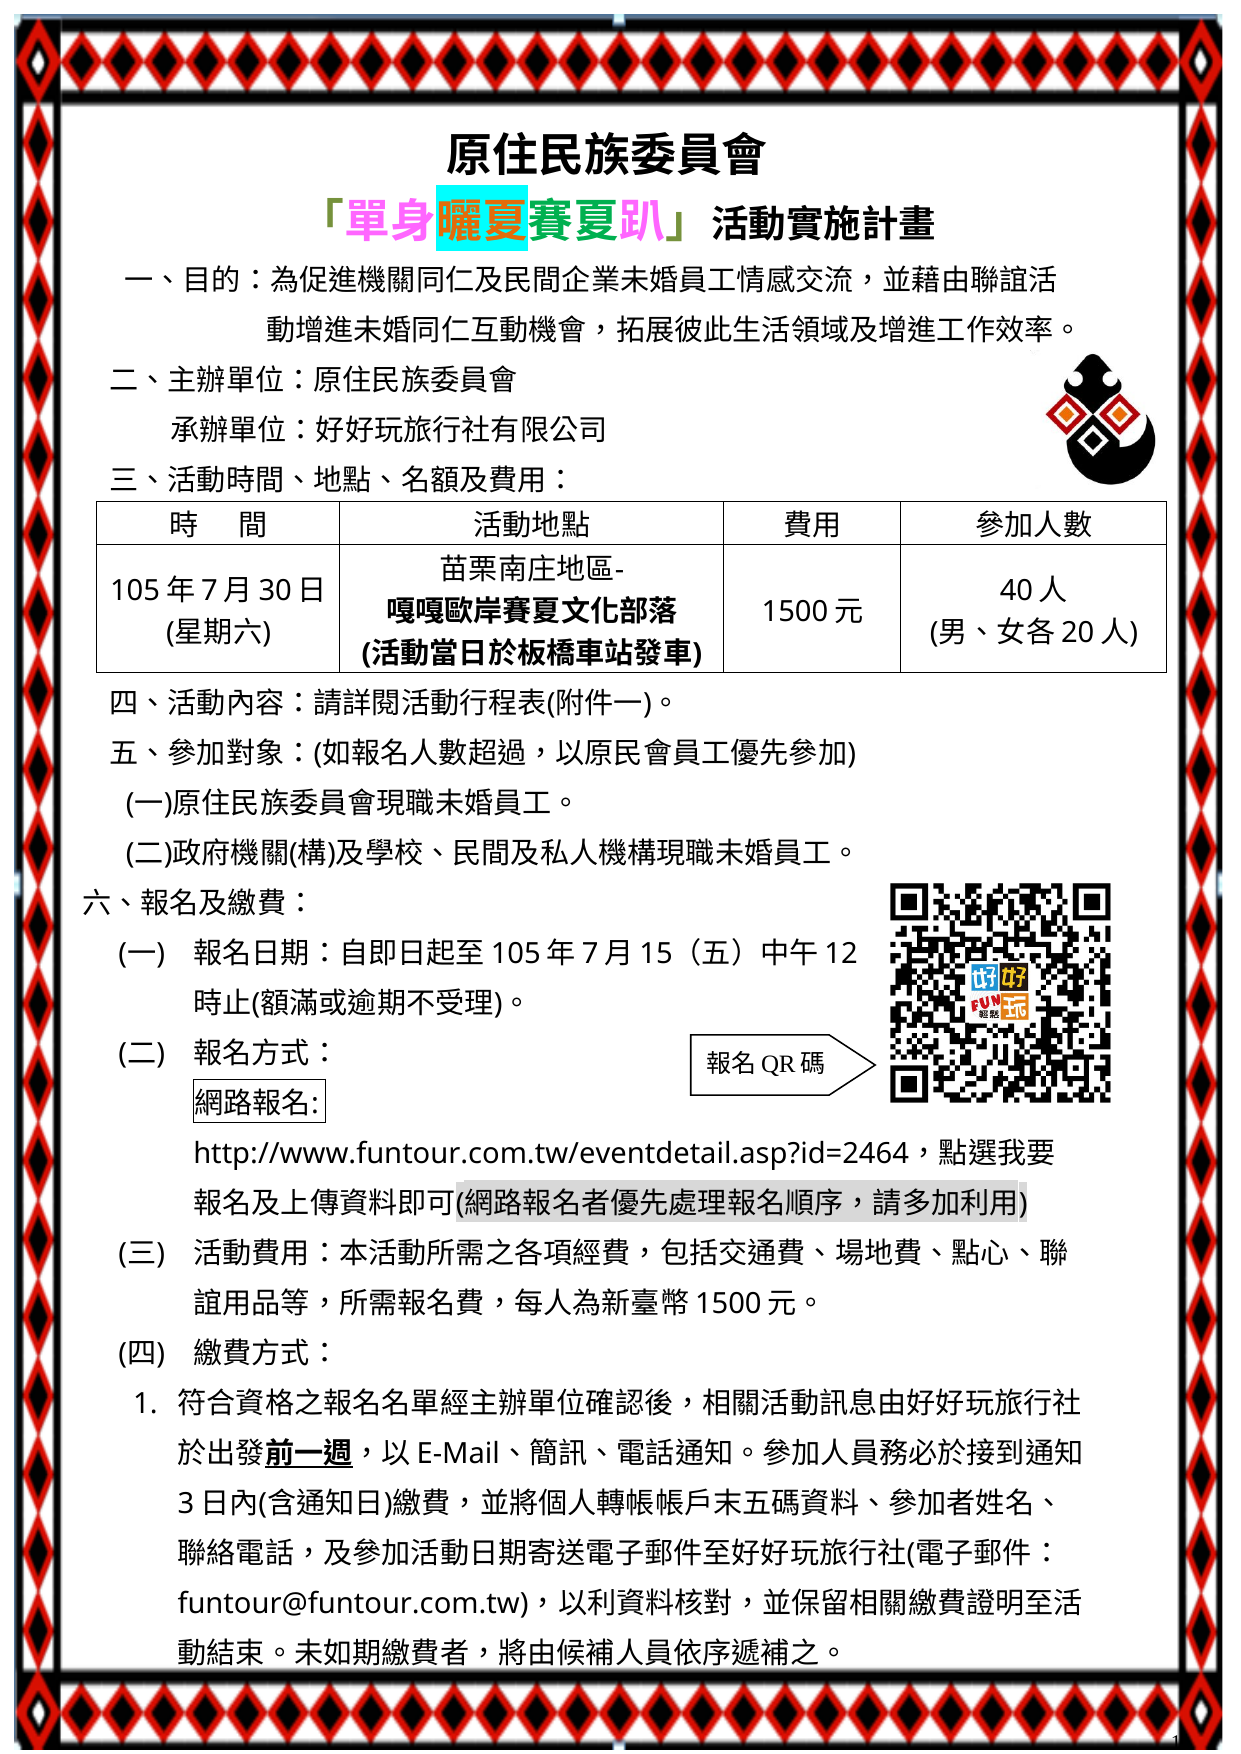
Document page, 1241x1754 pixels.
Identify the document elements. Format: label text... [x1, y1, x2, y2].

text 網路報名: http://www.funtour.com.tw/eventdetail.asp?id=2464，點選我要報名及上傳資料即可(網路報名者優先處理報名順序，請多加利用) [193, 1073, 1083, 1223]
text (一)原住民族委員會現職未婚員工。 [118, 773, 1083, 823]
text 三、活動時間、地點、名額及費用： [109, 451, 1083, 501]
table_header 時 間 [97, 502, 339, 544]
picture [14, 14, 1223, 1750]
text (二)政府機關(構)及學校、民間及私人機構現職未婚員工。 [118, 823, 1083, 873]
table_cell 105年7月30日 (星期六) [97, 545, 339, 672]
text 「單身曬夏賽夏趴」活動實施計畫 [59, 184, 1083, 251]
table_header 參加人數 [901, 502, 1166, 544]
text 承辦單位：好好玩旅行社有限公司 [170, 401, 1030, 451]
table_cell 苗栗南庄地區- 嘎嘎歐岸賽夏文化部落 (活動當日於板橋車站發車) [340, 545, 723, 672]
text 一、目的：為促進機關同仁及民間企業未婚員工情感交流，並藉由聯誼活動增進未婚同仁互動機會，拓展彼此生活領域及增進工作效率。 [124, 251, 1083, 351]
table_header 活動地點 [340, 502, 723, 544]
table_cell 40人 (男、女各20人) [901, 545, 1166, 672]
list 符合資格之報名名單經主辦單位確認後，相關活動訊息由好好玩旅行社於出發前一週，以E-Mail、簡訊、電話通知。參加人員務必於接到通知3日內(含通知日)繳費，並將個人轉帳帳戶末資料、參加者姓名、聯絡電話，及參加活動日期寄送電子郵件至好好玩旅行社(電子郵件：funtour@funtour.com.tw)，以利資料核對，並保留相關繳費證明至活動結束。未如期繳費者，將由候補人員依序遞補之。 [133, 1373, 1083, 1673]
list 繳費方式： [118, 1323, 1083, 1373]
list 活動費用：本活動所需之各項經費，包括交通費、場地費、點心、聯誼用品等，所需報名費，每人為新臺幣1500元。 [118, 1223, 1083, 1323]
table_header 費用 [724, 502, 900, 544]
text 二、主辦單位：原住民族委員會 [109, 351, 1030, 401]
list 報名日期：自即日起至105年7月15（五）中午12時止(額滿或逾期不受理)。 [118, 923, 886, 1023]
table_cell 1500元 [724, 545, 900, 672]
text 四、活動內容：請詳閱活動行程表(附件一)。 [109, 673, 1083, 723]
text 六、報名及繳費： [59, 873, 1083, 923]
list 報名方式： [118, 1023, 886, 1073]
text 原住民族委員會 [59, 118, 1083, 184]
text 五、參加對象：(如報名人數超過，以原民會員工優先參加) [109, 723, 1083, 773]
